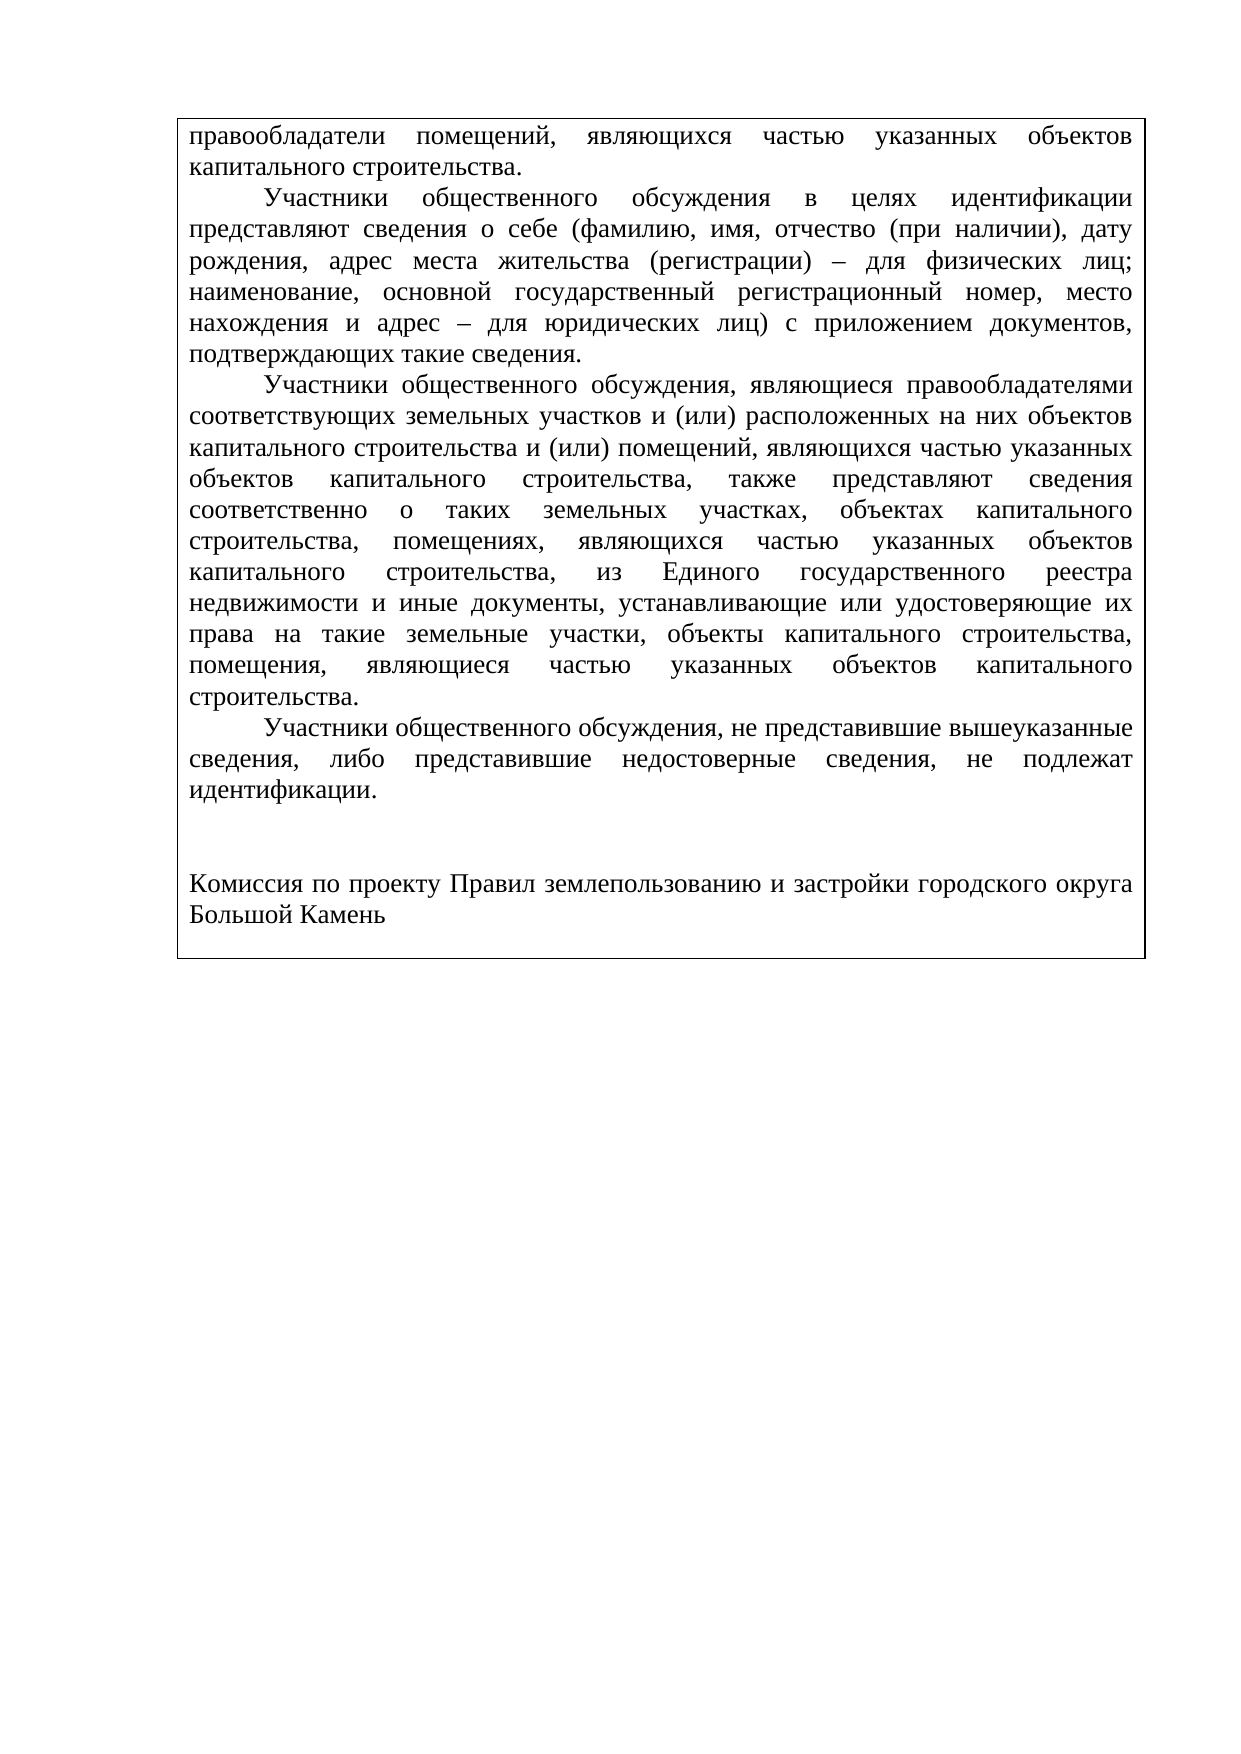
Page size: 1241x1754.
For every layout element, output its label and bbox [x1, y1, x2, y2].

table_header [178, 119, 1144, 958]
